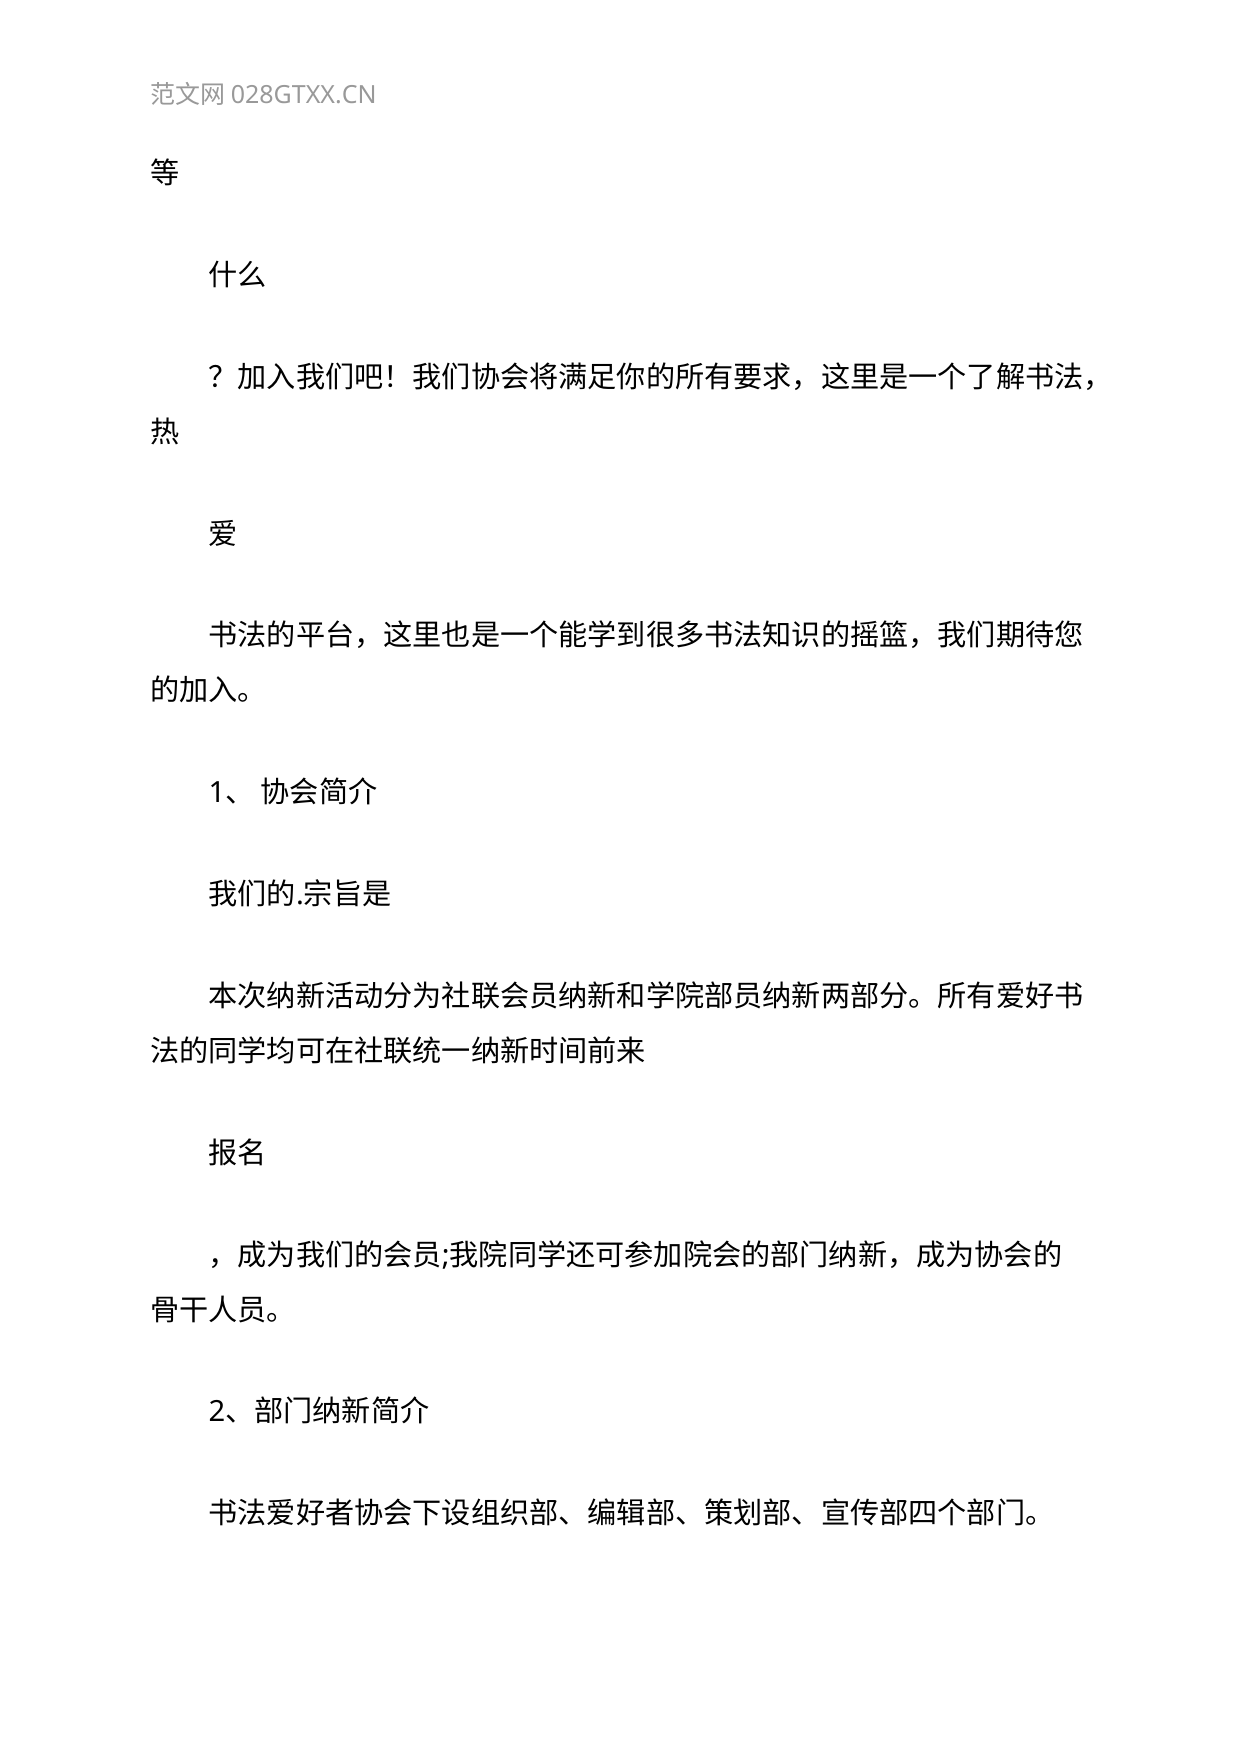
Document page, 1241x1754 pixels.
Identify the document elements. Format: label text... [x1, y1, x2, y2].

text 报名 [150, 1129, 1090, 1172]
text 书法爱好者协会下设组织部、编辑部、策划部、宣传部四个部门。 [150, 1490, 1090, 1532]
text 我们的.宗旨是 [150, 871, 1090, 913]
text 爱 [150, 510, 1090, 552]
text 书法的平台，这里也是一个能学到很多书法知识的摇篮，我们期待您的加入。 [150, 612, 1090, 709]
text ？加入我们吧！我们协会将满足你的所有要求，这里是一个了解书法，热 [150, 353, 1090, 451]
text 1、 协会简介 [150, 769, 1090, 811]
text 本次纳新活动分为社联会员纳新和学院部员纳新两部分。所有爱好书法的同学均可在社联统一纳新时间前来 [150, 973, 1090, 1070]
text 2、部门纳新简介 [150, 1388, 1090, 1430]
text 什么 [150, 252, 1090, 294]
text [150, 150, 1090, 192]
text ，成为我们的会员;我院同学还可参加院会的部门纳新，成为协会的骨干人员。 [150, 1231, 1090, 1328]
